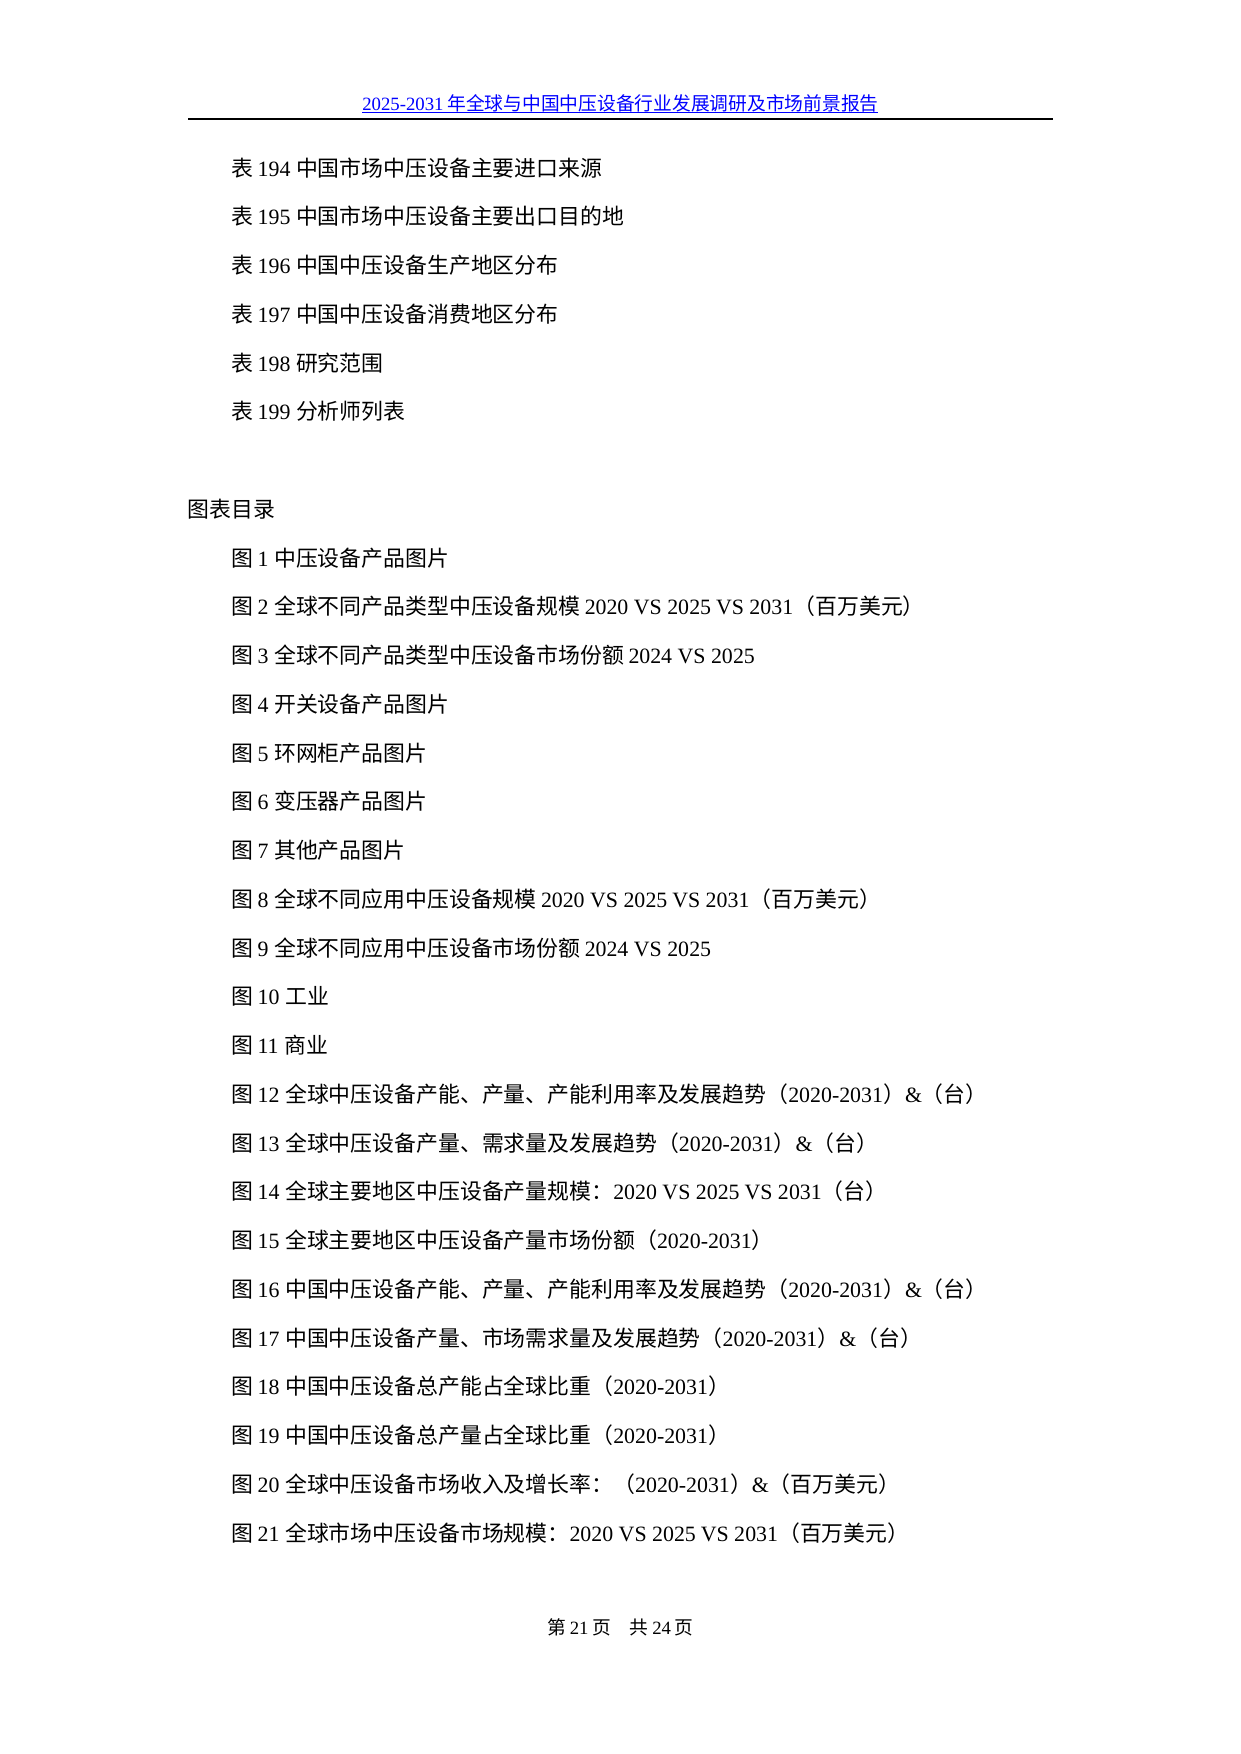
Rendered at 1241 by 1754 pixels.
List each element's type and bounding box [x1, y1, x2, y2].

text [187, 150, 1053, 1548]
